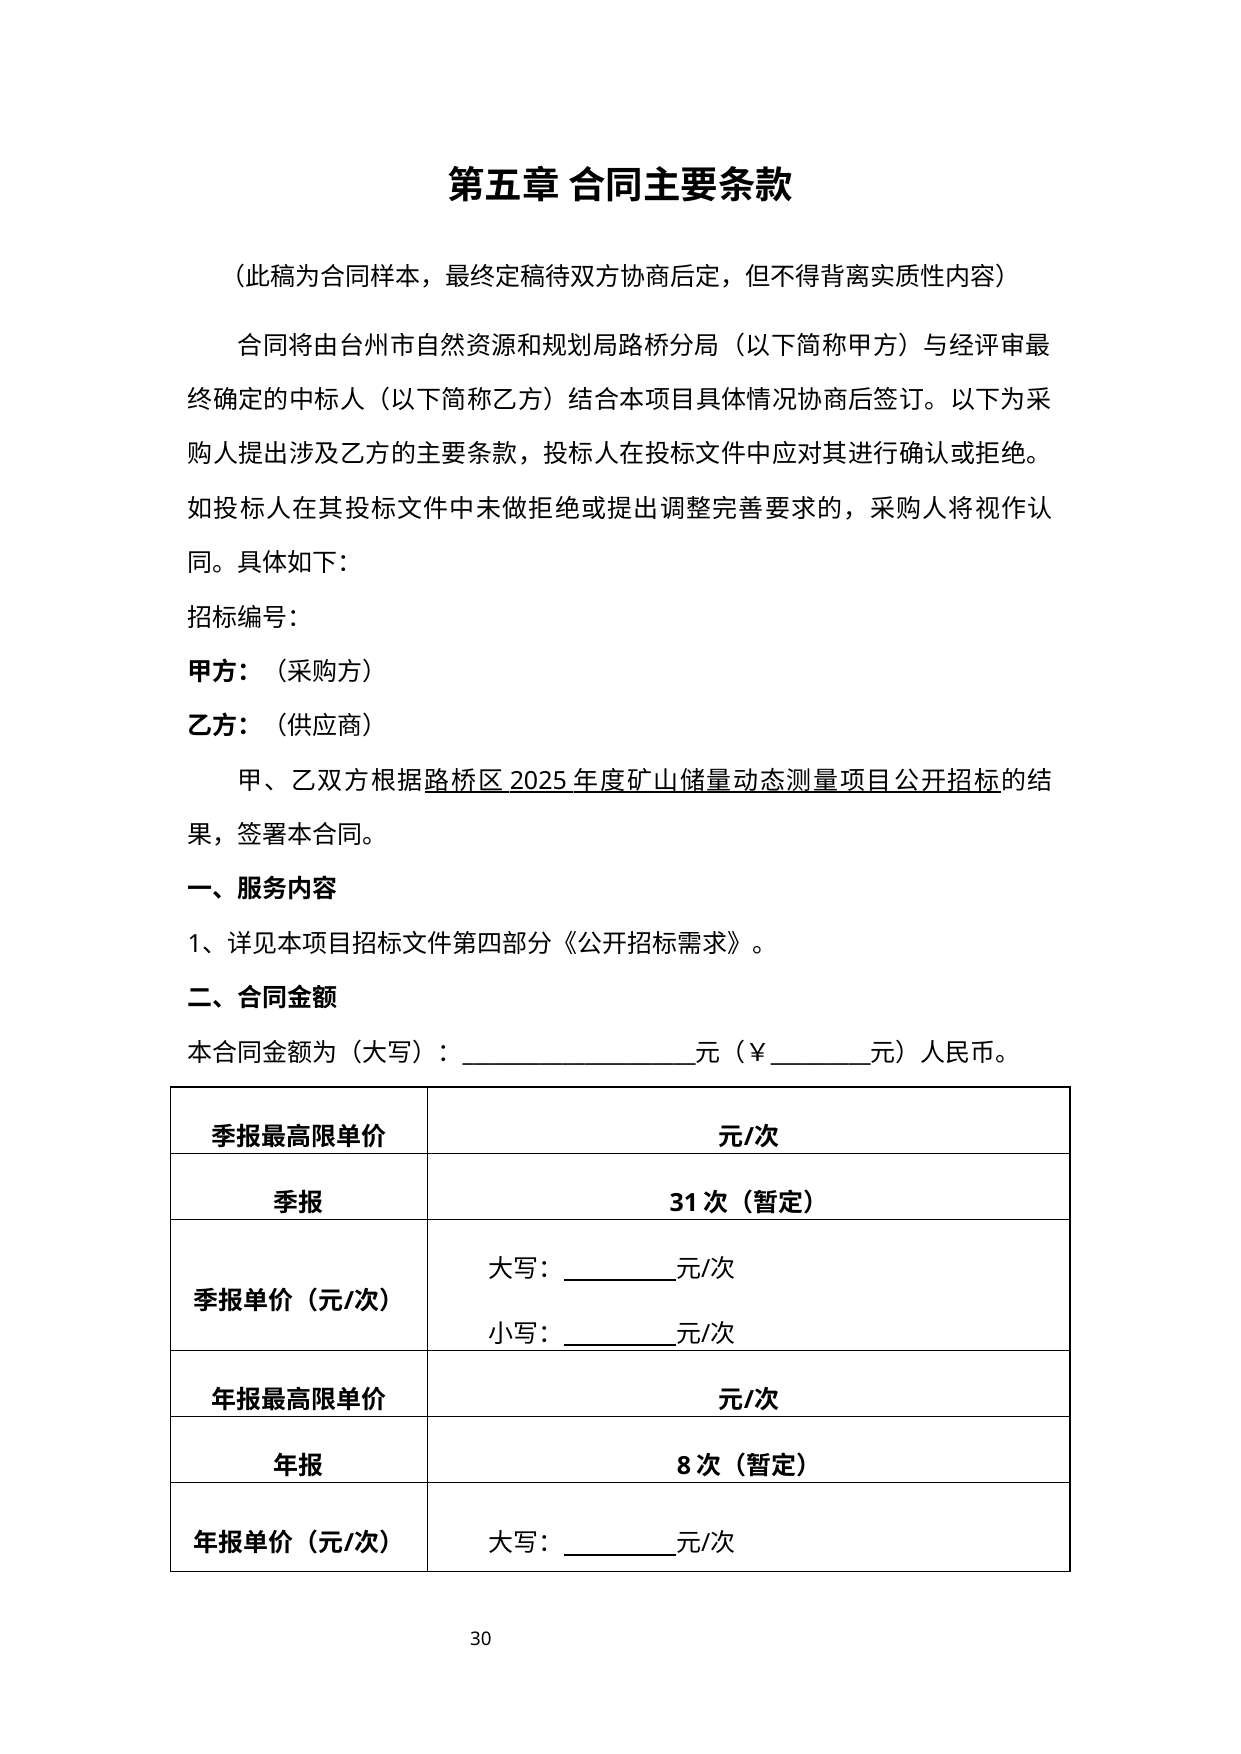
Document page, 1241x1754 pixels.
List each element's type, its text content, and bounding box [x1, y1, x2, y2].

table_cell 大写： 元/次 小写： 元/次 [428, 1220, 1069, 1349]
table_cell 元/次 [428, 1351, 1069, 1416]
text 二、合同金额 [187, 978, 1053, 1014]
text 本合同金额为（大写）：_____________________元（￥_________元）人民币。 [187, 1032, 1053, 1068]
text （此稿为合同样本，最终定稿待双方协商后定，但不得背离实质性内容） [187, 242, 1053, 307]
text 甲、乙双方根据路桥区2025年度矿山储量动态测量项目公开招标的结果，签署本合同。 [187, 760, 1053, 851]
text 一、服务内容 [187, 869, 1053, 905]
table_cell 季报单价（元/次） [171, 1220, 427, 1349]
table_header 季报最高限单价 [171, 1088, 427, 1152]
text 乙方：（供应商） [187, 706, 1053, 742]
table_cell 年报最高限单价 [171, 1351, 427, 1416]
table_cell 8次（暂定） [428, 1417, 1069, 1482]
table_cell 大写： 元/次 小写： 元/次 [428, 1483, 1069, 1571]
table_cell 31次（暂定） [428, 1154, 1069, 1218]
table_cell 年报 [171, 1417, 427, 1482]
text 招标编号： [187, 597, 1053, 633]
table_header 元/次 [428, 1088, 1069, 1152]
table_cell 季报 [171, 1154, 427, 1218]
text 第五章 合同主要条款 [187, 150, 1053, 215]
table_cell 年报单价（元/次） [171, 1483, 427, 1571]
text 1、详见本项目招标文件第四部分《公开招标需求》。 [187, 923, 1053, 959]
text 甲方：（采购方） [187, 651, 1053, 688]
text 合同将由台州市自然资源和规划局路桥分局（以下简称甲方）与经评审最终确定的中标人（以下简称乙方）结合本项目具体情况协商后签订。以下为采购人提出涉及乙方的主要条款，投标人在投标文件中应对其进行确认或拒绝。如投标人在其投标文件中未做拒绝或提出调整完善要求的，采购人将视作认同。具体如下： [187, 325, 1053, 579]
